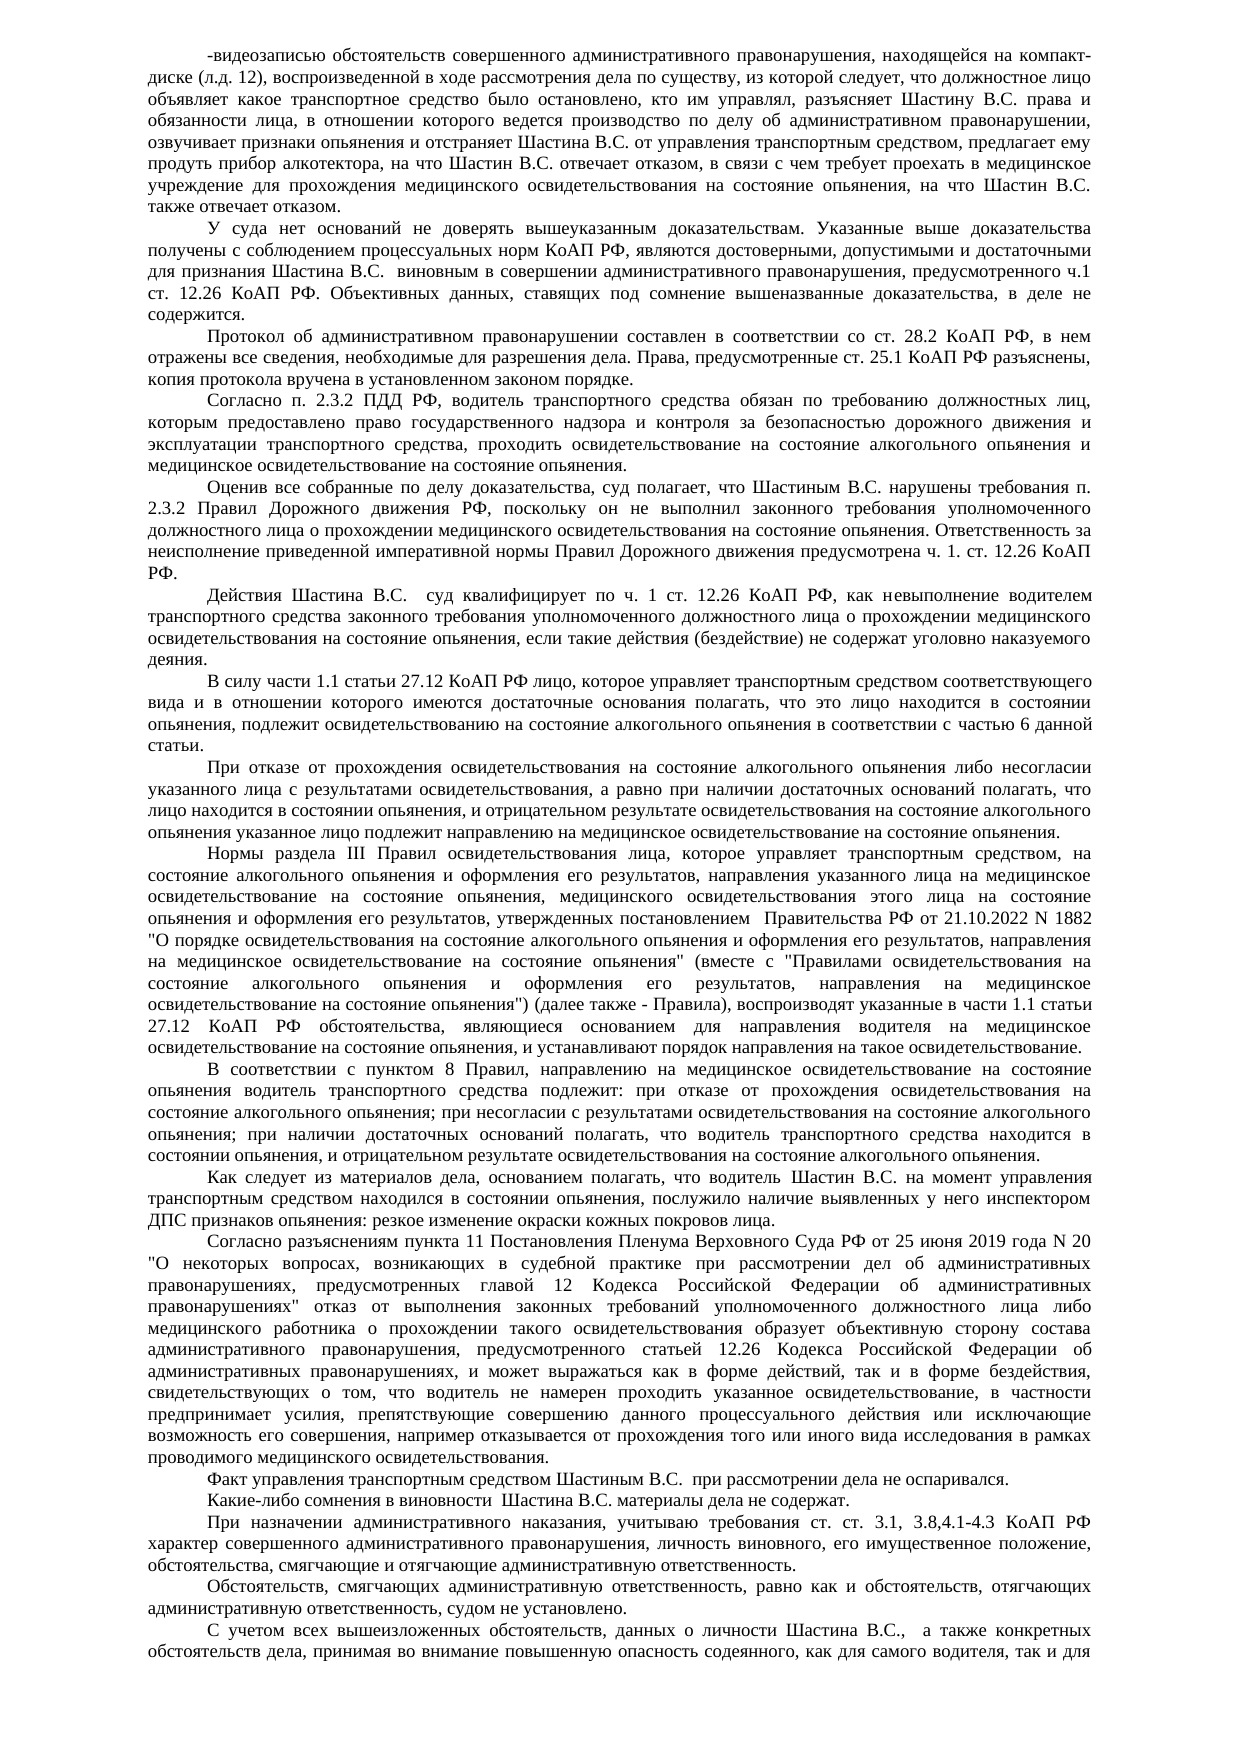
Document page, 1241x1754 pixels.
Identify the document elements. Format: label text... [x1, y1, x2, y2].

text В соответствии с пунктом 8 Правил, направлению на медицинское освидетельствование на состояние опьянения водитель транспортного средства подлежит: при отказе от прохождения освидетельствования на состояние алкогольного опьянения; при несогласии с результатами освидетельствования на состояние алкогольного опьянения; при наличии достаточных оснований полагать, что водитель транспортного средства находится в состоянии опьянения, и отрицательном результате освидетельствования на состояние алкогольного опьянения. [148, 1058, 1092, 1166]
text Какие-либо сомнения в виновности Шастина В.С. материалы дела не содержат. [148, 1489, 1092, 1511]
text -видеозаписью обстоятельств совершенного административного правонарушения, находящейся на компакт-диске (л.д. 12), воспроизведенной в ходе рассмотрения дела по существу, из которой следует, что должностное лицо объявляет какое транспортное средство было остановлено, кто им управлял, разъясняет Шастину В.С. права и обязанности лица, в отношении которого ведется производство по делу об административном правонарушении, озвучивает признаки опьянения и отстраняет Шастина В.С. от управления транспортным средством, предлагает ему продуть прибор алкотектора, на что Шастин В.С. отвечает отказом, в связи с чем требует проехать в медицинское учреждение для прохождения медицинского освидетельствования на состояние опьянения, на что Шастин В.С. также отвечает отказом. [148, 44, 1092, 217]
text При назначении административного наказания, учитываю требования ст. ст. 3.1, 3.8,4.1-4.3 КоАП РФ характер совершенного административного правонарушения, личность виновного, его имущественное положение, обстоятельства, смягчающие и отягчающие административную ответственность. [148, 1511, 1092, 1575]
text Нормы раздела III Правил освидетельствования лица, которое управляет транспортным средством, на состояние алкогольного опьянения и оформления его результатов, направления указанного лица на медицинское освидетельствование на состояние опьянения, медицинского освидетельствования этого лица на состояние опьянения и оформления его результатов, утвержденных постановлением Правительства РФ от 21.10.2022 N 1882 "О порядке освидетельствования на состояние алкогольного опьянения и оформления его результатов, направления на медицинское освидетельствование на состояние опьянения" (вместе с "Правилами освидетельствования на состояние алкогольного опьянения и оформления его результатов, направления на медицинское освидетельствование на состояние опьянения") (далее также - Правила), воспроизводят указанные в части 1.1 статьи 27.12 КоАП РФ обстоятельства, являющиеся основанием для направления водителя на медицинское освидетельствование на состояние опьянения, и устанавливают порядок направления на такое освидетельствование. [148, 842, 1092, 1058]
text Факт управления транспортным средством Шастиным В.С. при рассмотрении дела не оспаривался. [148, 1467, 1092, 1489]
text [148, 1618, 1092, 1662]
text Согласно п. 2.3.2 ПДД РФ, водитель транспортного средства обязан по требованию должностных лиц, которым предоставлено право государственного надзора и контроля за безопасностью дорожного движения и эксплуатации транспортного средства, проходить освидетельствование на состояние алкогольного опьянения и медицинское освидетельствование на состояние опьянения. [148, 389, 1092, 476]
text Обстоятельств, смягчающих административную ответственность, равно как и обстоятельств, отягчающих административную ответственность, судом не установлено. [148, 1575, 1092, 1618]
text В силу части 1.1 статьи 27.12 КоАП РФ лицо, которое управляет транспортным средством соответствующего вида и в отношении которого имеются достаточные основания полагать, что это лицо находится в состоянии опьянения, подлежит освидетельствованию на состояние алкогольного опьянения в соответствии с частью 6 данной статьи. [148, 670, 1092, 756]
text Как следует из материалов дела, основанием полагать, что водитель Шастин В.С. на момент управления транспортным средством находился в состоянии опьянения, послужило наличие выявленных у него инспектором ДПС признаков опьянения: резкое изменение окраски кожных покровов лица. [148, 1166, 1092, 1230]
text Согласно разъяснениям пункта 11 Постановления Пленума Верховного Суда РФ от 25 июня 2019 года N 20 "О некоторых вопросах, возникающих в судебной практике при рассмотрении дел об административных правонарушениях, предусмотренных главой 12 Кодекса Российской Федерации об административных правонарушениях" отказ от выполнения законных требований уполномоченного должностного лица либо медицинского работника о прохождении такого освидетельствования образует объективную сторону состава административного правонарушения, предусмотренного статьей 12.26 Кодекса Российской Федерации об административных правонарушениях, и может выражаться как в форме действий, так и в форме бездействия, свидетельствующих о том, что водитель не намерен проходить указанное освидетельствование, в частности предпринимает усилия, препятствующие совершению данного процессуального действия или исключающие возможность его совершения, например отказывается от прохождения того или иного вида исследования в рамках проводимого медицинского освидетельствования. [148, 1230, 1092, 1467]
text При отказе от прохождения освидетельствования на состояние алкогольного опьянения либо несогласии указанного лица с результатами освидетельствования, а равно при наличии достаточных оснований полагать, что лицо находится в состоянии опьянения, и отрицательном результате освидетельствования на состояние алкогольного опьянения указанное лицо подлежит направлению на медицинское освидетельствование на состояние опьянения. [148, 756, 1092, 842]
text Протокол об административном правонарушении составлен в соответствии со ст. 28.2 КоАП РФ, в нем отражены все сведения, необходимые для разрешения дела. Права, предусмотренные ст. 25.1 КоАП РФ разъяснены, копия протокола вручена в установленном законом порядке. [148, 325, 1092, 389]
text Оценив все собранные по делу доказательства, суд полагает, что Шастиным В.С. нарушены требования п. 2.3.2 Правил Дорожного движения РФ, поскольку он не выполнил законного требования уполномоченного должностного лица о прохождении медицинского освидетельствования на состояние опьянения. Ответственность за неисполнение приведенной императивной нормы Правил Дорожного движения предусмотрена ч. 1. ст. 12.26 КоАП РФ. [148, 476, 1092, 583]
text Действия Шастина В.С. суд квалифицирует по ч. 1 ст. 12.26 КоАП РФ, как невыполнение водителем транспортного средства законного требования уполномоченного должностного лица о прохождении медицинского освидетельствования на состояние опьянения, если такие действия (бездействие) не содержат уголовно наказуемого деяния. [148, 583, 1092, 670]
text У суда нет оснований не доверять вышеуказанным доказательствам. Указанные выше доказательства получены с соблюдением процессуальных норм КоАП РФ, являются достоверными, допустимыми и достаточными для признания Шастина В.С. виновным в совершении административного правонарушения, предусмотренного ч.1 ст. 12.26 КоАП РФ. Объективных данных, ставящих под сомнение вышеназванные доказательства, в деле не содержится. [148, 217, 1092, 325]
